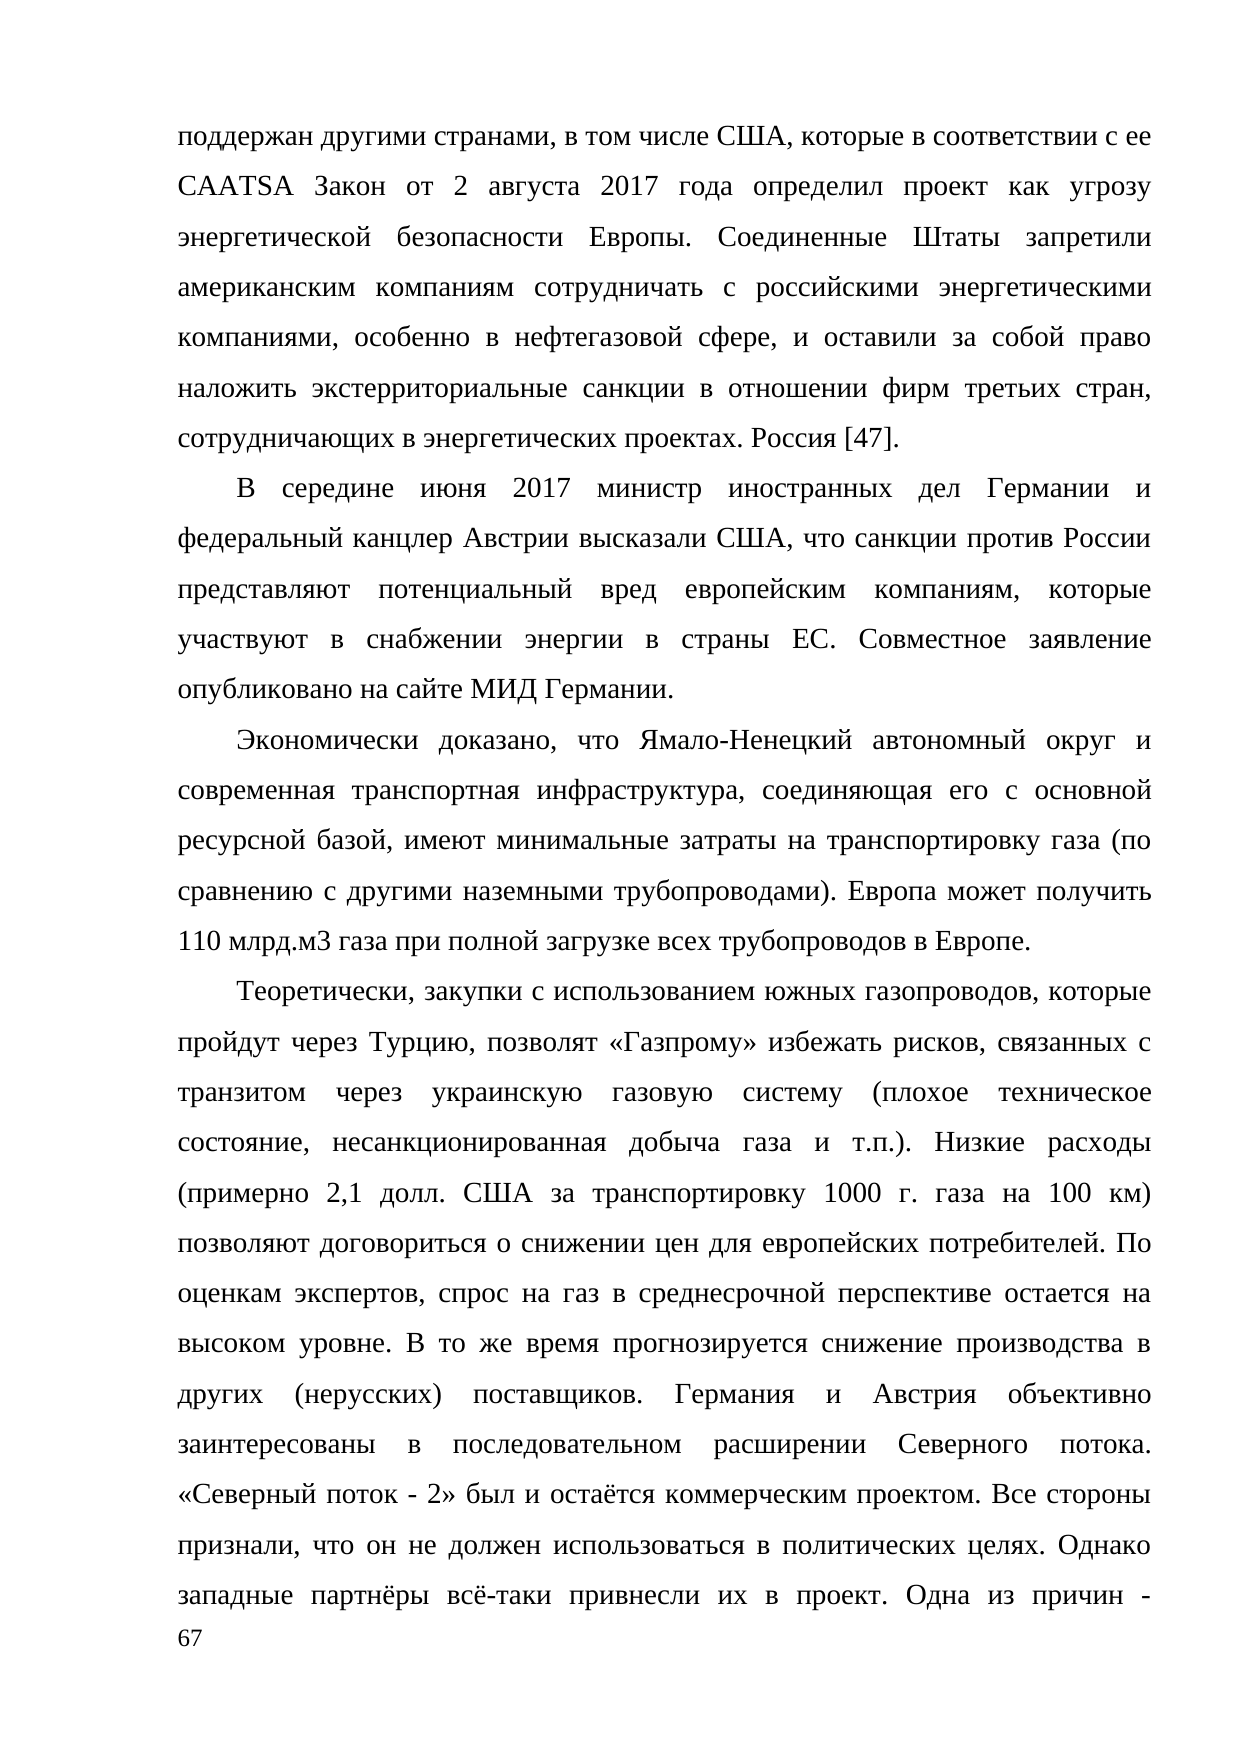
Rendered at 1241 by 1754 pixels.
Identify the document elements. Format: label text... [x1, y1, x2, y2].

text Экономически доказано, что Ямало-Ненецкий автономный округ и современная транспортная инфраструктура, соединяющая его с основной ресурсной базой, имеют минимальные затраты на транспортировку газа (по сравнению с другими наземными трубопроводами). Европа может получить 110 млрд.м3 газа при полной загрузке всех трубопроводов в Европе. [177, 722, 1152, 957]
text В середине июня 2017 министр иностранных дел Германии и федеральный канцлер Австрии высказали США, что санкции против России представляют потенциальный вред европейским компаниям, которые участвуют в снабжении энергии в страны ЕС. Совместное заявление опубликовано на сайте МИД Германии. [177, 470, 1152, 705]
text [177, 973, 1152, 1611]
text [177, 118, 1152, 453]
